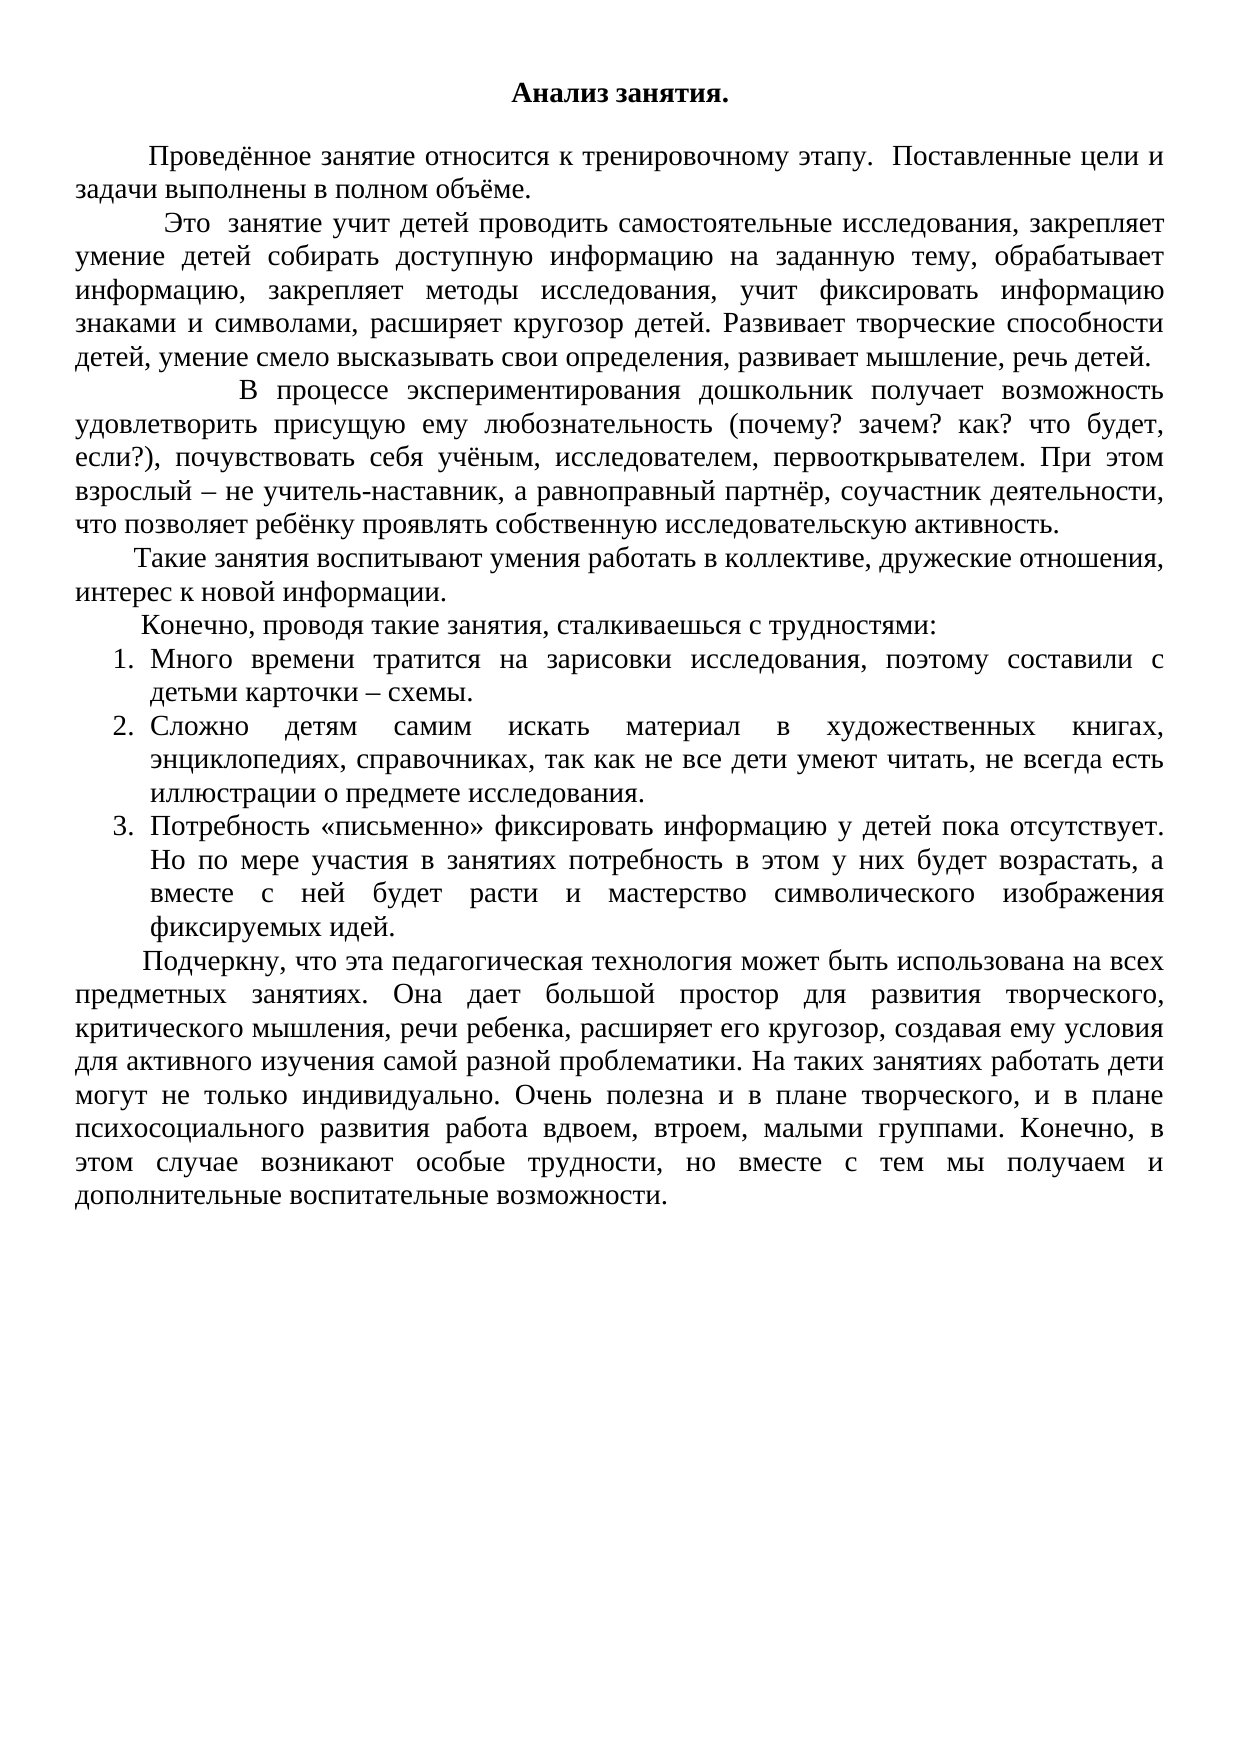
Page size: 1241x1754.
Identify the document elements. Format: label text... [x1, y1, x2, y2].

list Сложно детям самим искать материал в художественных книгах, энциклопедиях, справочниках, так как не все дети умеют читать, не всегда есть иллюстрации о предмете исследования. [112, 708, 1165, 808]
text Подчеркну, что эта педагогическая технология может быть использована на всех предметных занятиях. Она дает большой простор для развития творческого, критического мышления, речи ребенка, расширяет его кругозор, создавая ему условия для активного изучения самой разной проблематики. На таких занятиях работать дети могут не только индивидуально. Очень полезна и в плане творческого, и в плане психосоциального развития работа вдвоем, втроем, малыми группами. Конечно, в этом случае возникают особые трудности, но вместе с тем мы получаем и дополнительные воспитательные возможности. [75, 943, 1165, 1211]
text В процессе экспериментирования дошкольник получает возможность удовлетворить присущую ему любознательность (почему? зачем? как? что будет, если?), почувствовать себя учёным, исследователем, первооткрывателем. При этом взрослый – не учитель-наставник, а равноправный партнёр, соучастник деятельности, что позволяет ребёнку проявлять собственную исследовательскую активность. [75, 372, 1165, 540]
list Потребность «письменно» фиксировать информацию у детей пока отсутствует. Но по мере участия в занятиях потребность в этом у них будет возрастать, а вместе с ней будет расти и мастерство символического изображения фиксируемых идей. [112, 808, 1165, 943]
text Проведённое занятие относится к тренировочному этапу. Поставленные цели и задачи выполнены в полном объёме. [75, 138, 1165, 205]
text Это занятие учит детей проводить самостоятельные исследования, закрепляет умение детей собирать доступную информацию на заданную тему, обрабатывает информацию, закрепляет методы исследования, учит фиксировать информацию знаками и символами, расширяет кругозор детей. Развивает творческие способности детей, умение смело высказывать свои определения, развивает мышление, речь детей. [75, 205, 1165, 372]
text Конечно, проводя такие занятия, сталкиваешься с трудностями: [75, 607, 1165, 641]
text Такие занятия воспитывают умения работать в коллективе, дружеские отношения, интерес к новой информации. [75, 540, 1165, 607]
list Много времени тратится на зарисовки исследования, поэтому составили с детьми карточки – схемы. [112, 641, 1165, 708]
text Анализ занятия. [75, 75, 1165, 108]
